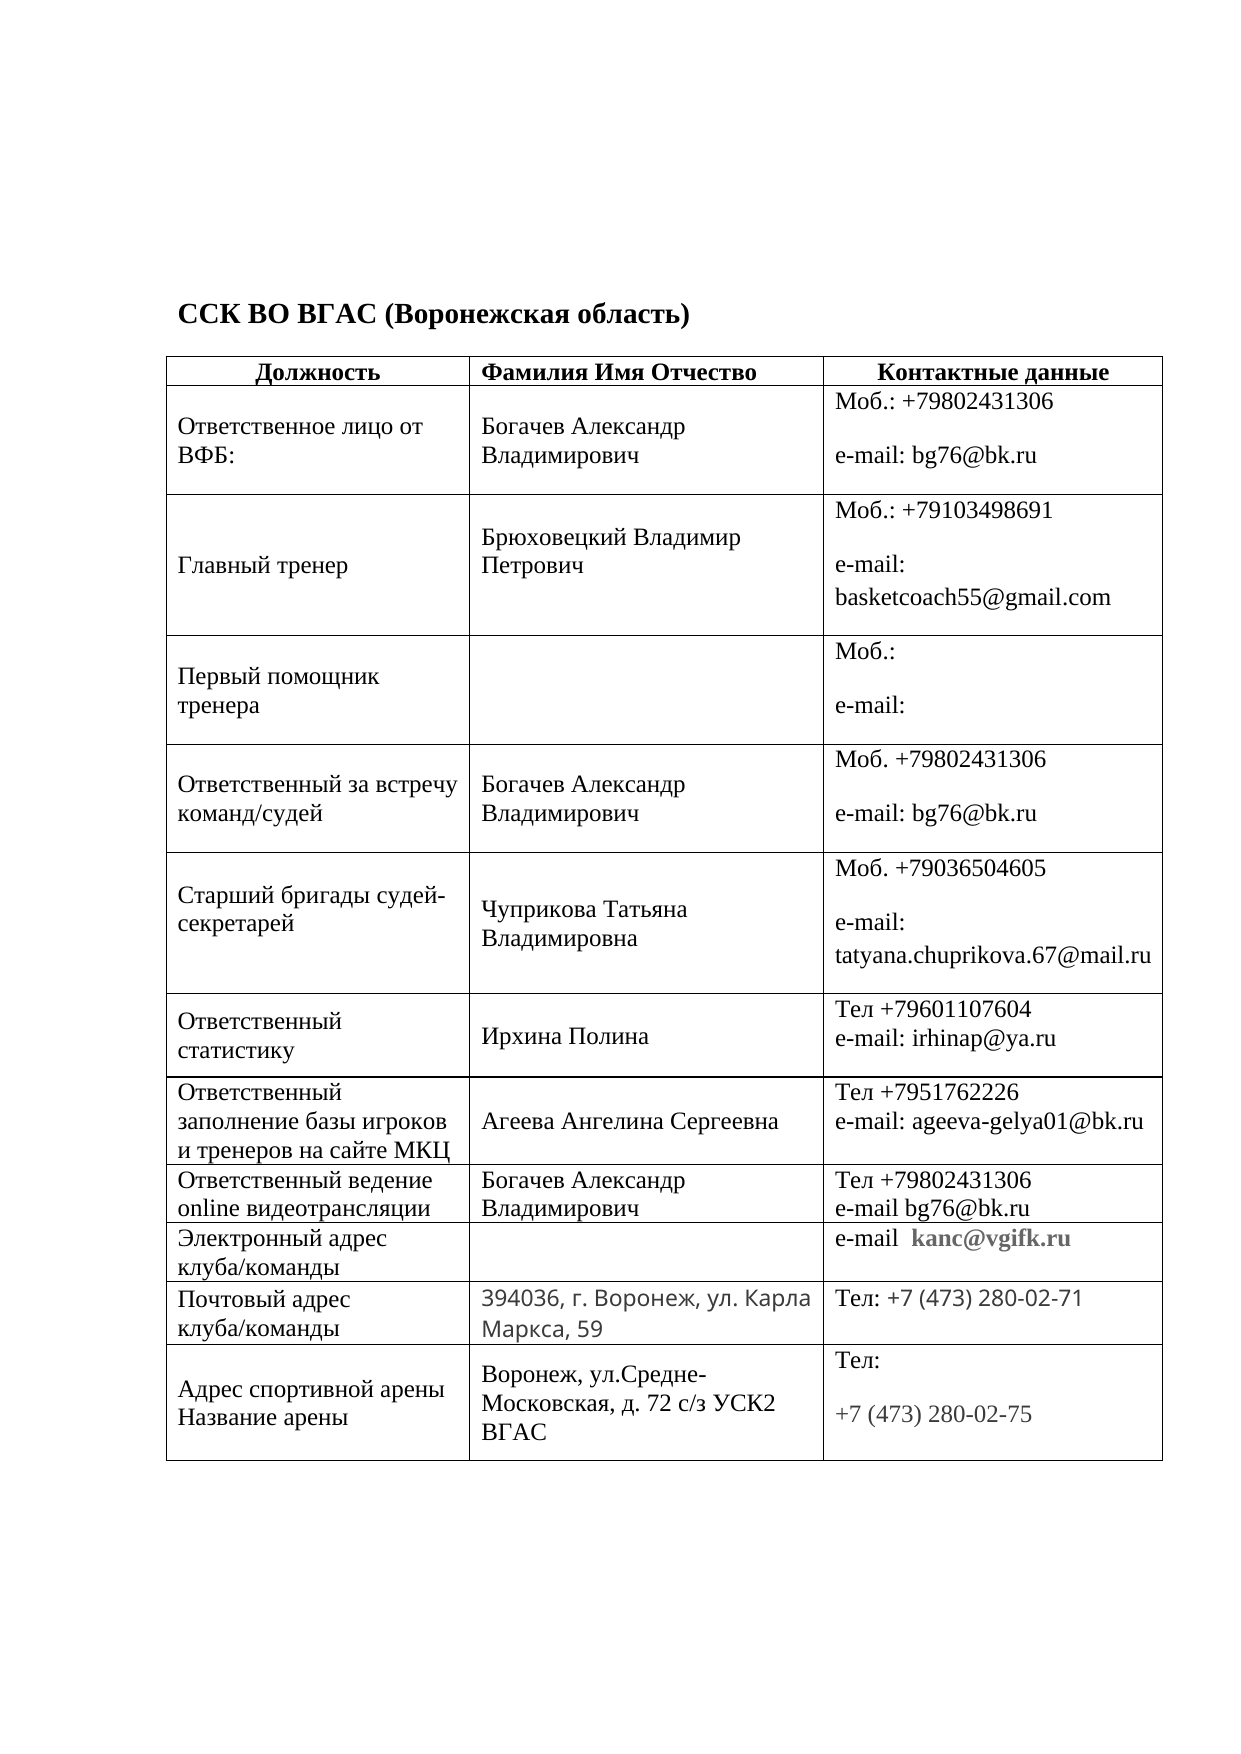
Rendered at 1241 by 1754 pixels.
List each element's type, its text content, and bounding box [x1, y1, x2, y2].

table_cell Тел: +7 (473) 280-02-75 [824, 1345, 1162, 1460]
table_cell Воронеж, ул.Средне-Московская, д. 72 с/з УСК2 ВГАС [470, 1345, 823, 1460]
table_cell Тел +79601107604 e-mail: irhinap@ya.ru [824, 994, 1162, 1076]
table_cell 394036, г. Воронеж, ул. Карла Маркса, 59 [603, 1282, 823, 1344]
table_header Должность [167, 357, 469, 385]
table_cell Богачев Александр Владимирович [470, 1165, 823, 1222]
table_cell Ответственное лицо от ВФБ: [167, 386, 469, 494]
table_cell Ирхина Полина [470, 994, 823, 1076]
table_cell Электронный адрес клуба/команды [167, 1223, 469, 1281]
table_cell Тел: +7 (473) 280-02-71 [824, 1282, 1162, 1344]
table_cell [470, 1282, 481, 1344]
table_cell Брюховецкий Владимир Петрович [470, 495, 823, 635]
table_cell Моб.: +79802431306 e-mail: bg76@bk.ru [824, 386, 1162, 494]
table_cell Моб.: +79103498691 e-mail: basketcoach55@gmail.com [824, 495, 1162, 635]
table_cell Агеева Ангелина Сергеевна [470, 1078, 823, 1164]
table_cell Моб.: e-mail: [824, 636, 1162, 743]
table_header Фамилия Имя Отчество [470, 357, 823, 385]
table_header Контактные данные [824, 357, 1162, 385]
table_cell Ответственный ведение online видеотрансляции [167, 1165, 469, 1222]
table_cell e-mail kanc@vgifk.ru [824, 1223, 1162, 1281]
table_cell Ответственный за встречу команд/судей [167, 745, 469, 852]
table_cell Моб. +79802431306 e-mail: bg76@bk.ru [824, 745, 1162, 852]
text ССК ВО ВГАС (Воронежская область) [177, 296, 1152, 330]
table_cell Главный тренер [167, 495, 469, 635]
table_cell Моб. +79036504605 e-mail: tatyana.chuprikova.67@mail.ru [824, 853, 1162, 993]
table_cell Почтовый адрес клуба/команды [167, 1282, 469, 1344]
table_cell Ответственный статистику [167, 994, 469, 1076]
table_cell [470, 636, 823, 743]
table_cell Тел +79802431306 e-mail bg76@bk.ru [824, 1165, 1162, 1222]
table_cell Адрес спортивной арены Название арены [167, 1345, 469, 1460]
table_cell Тел +7951762226 e-mail: ageeva-gelya01@bk.ru [824, 1078, 1162, 1164]
table_cell Богачев Александр Владимирович [470, 386, 823, 494]
table_cell Чуприкова Татьяна Владимировна [470, 853, 823, 993]
table_cell Старший бригады судей-секретарей [167, 853, 469, 993]
table_cell Богачев Александр Владимирович [470, 745, 823, 852]
table_cell [470, 1223, 823, 1281]
table_cell Первый помощник тренера [167, 636, 469, 743]
table_cell Ответственный заполнение базы игроков и тренеров на сайте МКЦ [167, 1078, 469, 1164]
